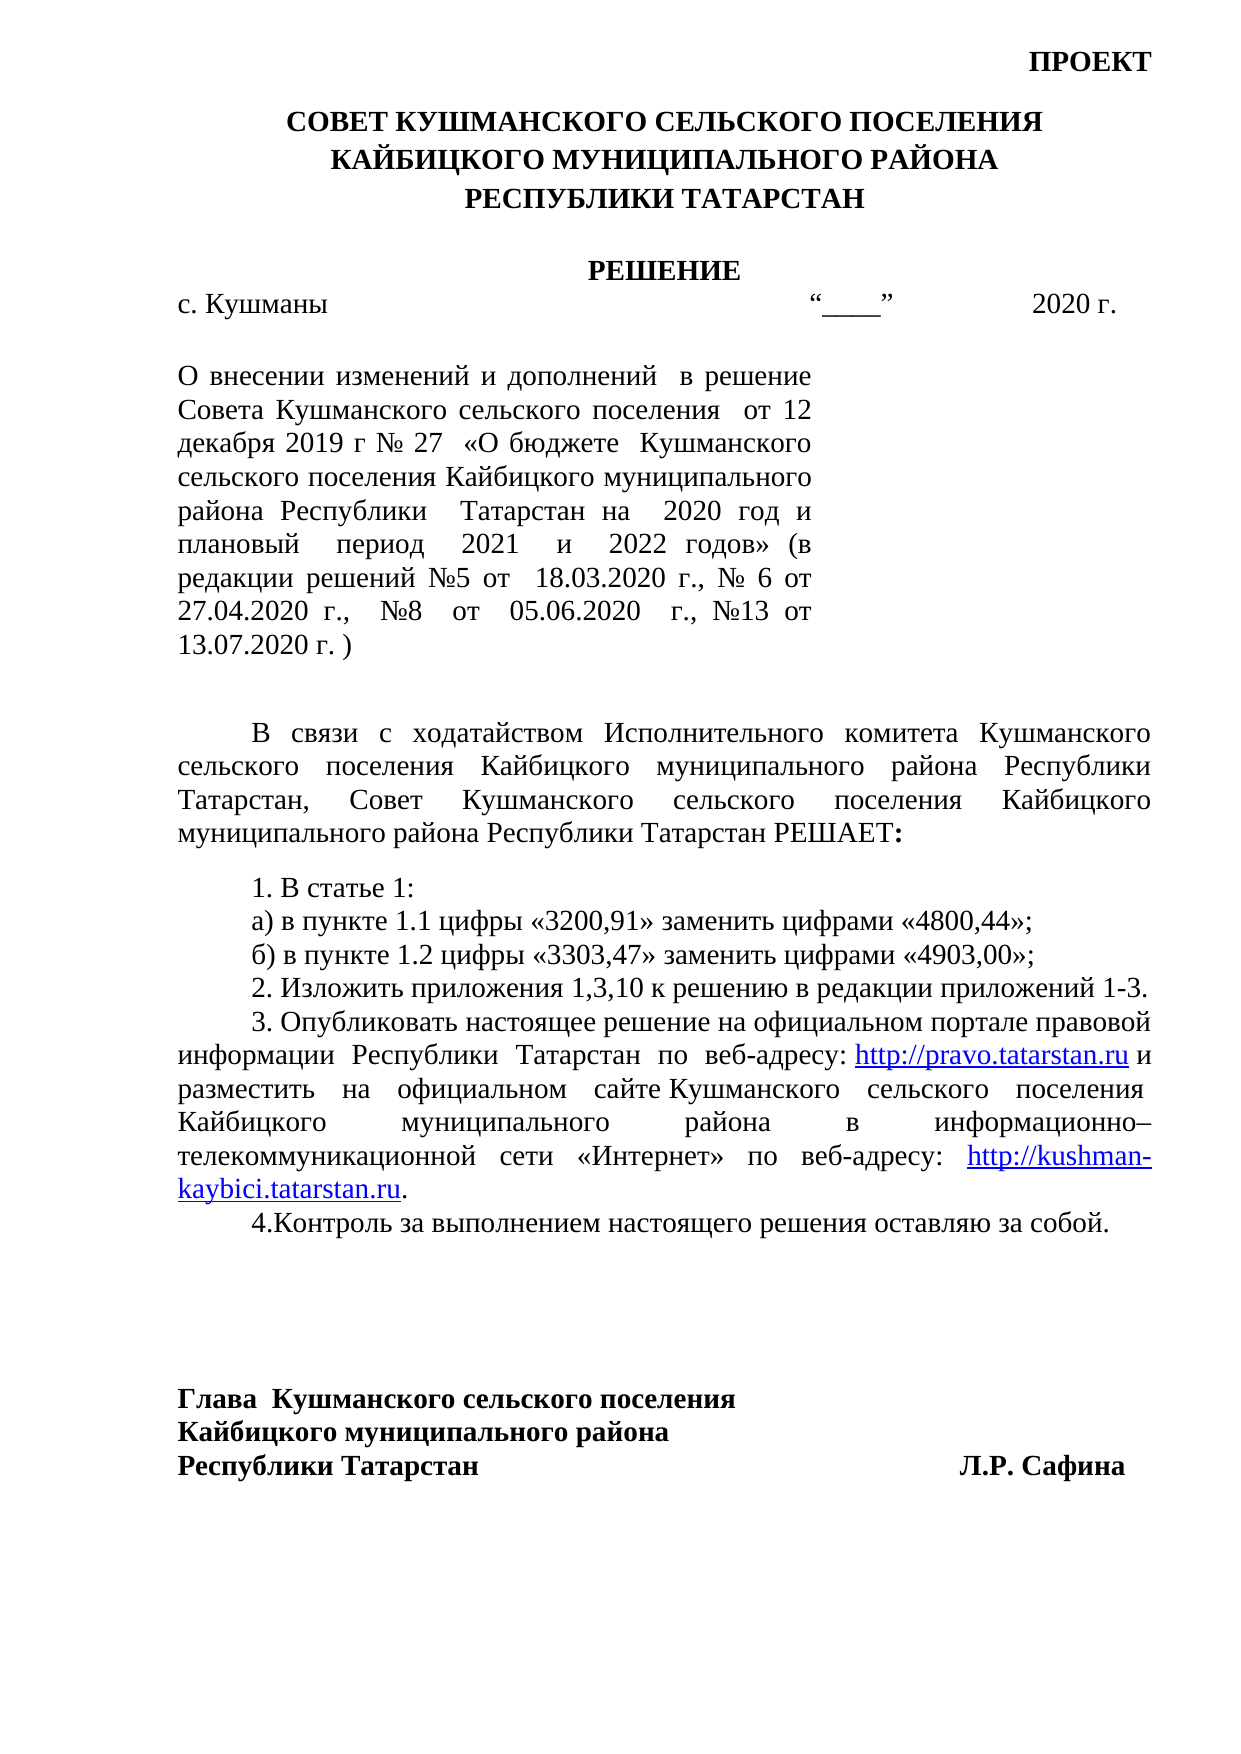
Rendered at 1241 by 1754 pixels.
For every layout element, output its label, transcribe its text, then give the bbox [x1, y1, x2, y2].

text 1. В статье 1: [177, 870, 1152, 903]
text О внесении изменений и дополнений в решение Совета Кушманского сельского поселения от 12 декабря 2019 г № 27 «О бюджете Кушманского сельского поселения Кайбицкого муниципального района Республики Татарстан на 2020 год и плановый период 2021 и 2022 годов» (в редакции решений №5 от 18.03.2020 г., № 6 от 27.04.2020 г., №8 от 05.06.2020 г., №13 от 13.07.2020 г. ) [177, 358, 812, 660]
list 3. Опубликовать настоящее решение на официальном портале правовой информации Республики Татарстан по веб-адресу: http://pravo.tatarstan.ru и разместить на официальном сайте Кушманского сельского поселения Кайбицкого муниципального района в информационно– телекоммуникационной сети «Интернет» по веб-адресу: http://kushman-kaybici.tatarstan.ru. [177, 1004, 1152, 1205]
text 4.Контроль за выполнением настоящего решения оставляю за собой. [215, 1205, 1152, 1239]
text Глава Кушманского сельского поселения [177, 1381, 1152, 1414]
text с. Кушманы “____” 2020 г. [177, 286, 1152, 320]
text а) в пункте 1.1 цифры «3200,91» заменить цифрами «4800,44»; [177, 903, 1152, 937]
text ПРОЕКТ [177, 44, 1152, 78]
text 2. Изложить приложения 1,3,10 к решению в редакции приложений 1-3. [177, 970, 1152, 1004]
text Кайбицкого муниципального района [177, 1414, 1152, 1448]
text РЕСПУБЛИКИ ТАТАРСТАН [177, 181, 1152, 214]
text РЕШЕНИЕ [177, 253, 1152, 286]
text СОВЕТ КУШМАНСКОГО СЕЛЬСКОГО ПОСЕЛЕНИЯ КАЙБИЦКОГО МУНИЦИПАЛЬНОГО РАЙОНА [177, 104, 1152, 176]
text В связи с ходатайством Исполнительного комитета Кушманского сельского поселения Кайбицкого муниципального района Республики Татарстан, Совет Кушманского сельского поселения Кайбицкого муниципального района Республики Татарстан РЕШАЕТ: [177, 715, 1152, 849]
text б) в пункте 1.2 цифры «3303,47» заменить цифрами «4903,00»; [177, 937, 1152, 970]
text Республики Татарстан Л.Р. Сафина [177, 1448, 1152, 1482]
